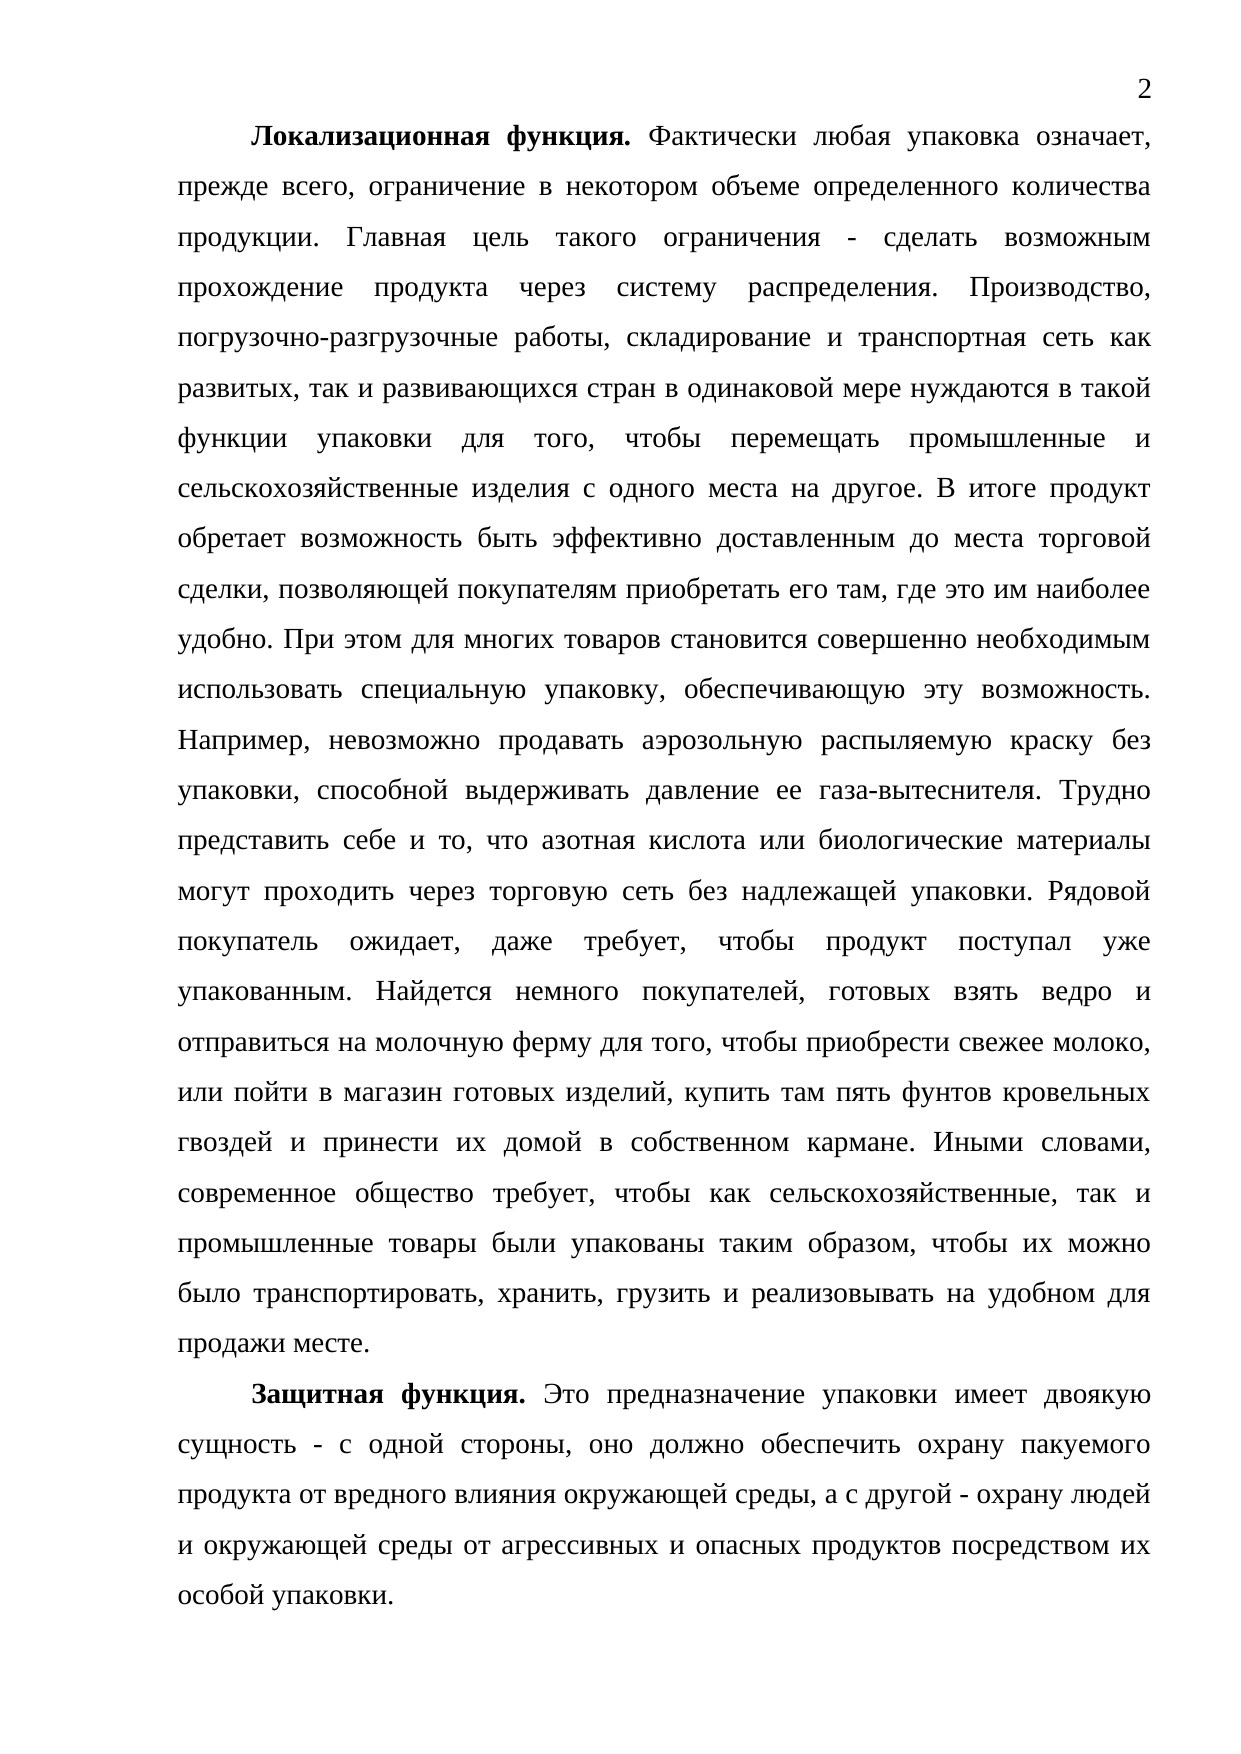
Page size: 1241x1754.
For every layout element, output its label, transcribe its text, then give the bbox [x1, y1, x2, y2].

text Защитная функция. Это предназначение упаковки имеет двоякую сущность - с одной стороны, оно должно обеспечить охрану пакуемого продукта от вредного влияния окружающей среды, а с другой - охрану людей и окружающей среды от агрессивных и опасных продуктов посредством их особой упаковки. [177, 1376, 1152, 1611]
text Локализационная функция. Фактически любая упаковка означает, прежде всего, ограничение в некотором объеме определенного количества продукции. Главная цель такого ограничения - сделать возможным прохождение продукта через систему распределения. Производство, погрузочно-разгрузочные работы, складирование и транспортная сеть как развитых, так и развивающихся стран в одинаковой мере нуждаются в такой функции упаковки для того, чтобы перемещать промышленные и сельскохозяйственные изделия с одного места на другое. В итоге продукт обретает возможность быть эффективно доставленным до места торговой сделки, позволяющей покупателям приобретать его там, где это им наиболее удобно. При этом для многих товаров становится совершенно необходимым использовать специальную упаковку, обеспечивающую эту возможность. Например, невозможно продавать аэрозольную распыляемую краску без упаковки, способной выдерживать давление ее газа-вытеснителя. Трудно представить себе и то, что азотная кислота или биологические материалы могут проходить через торговую сеть без надлежащей упаковки. Рядовой покупатель ожидает, даже требует, чтобы продукт поступал уже упакованным. Найдется немного покупателей, готовых взять ведро и отправиться на молочную ферму для того, чтобы приобрести свежее молоко, или пойти в магазин готовых изделий, купить там пять фунтов кровельных гвоздей и принести их домой в собственном кармане. Иными словами, современное общество требует, чтобы как сельскохозяйственные, так и промышленные товары были упакованы таким образом, чтобы их можно было транспортировать, хранить, грузить и реализовывать на удобном для продажи месте. [177, 118, 1152, 1359]
